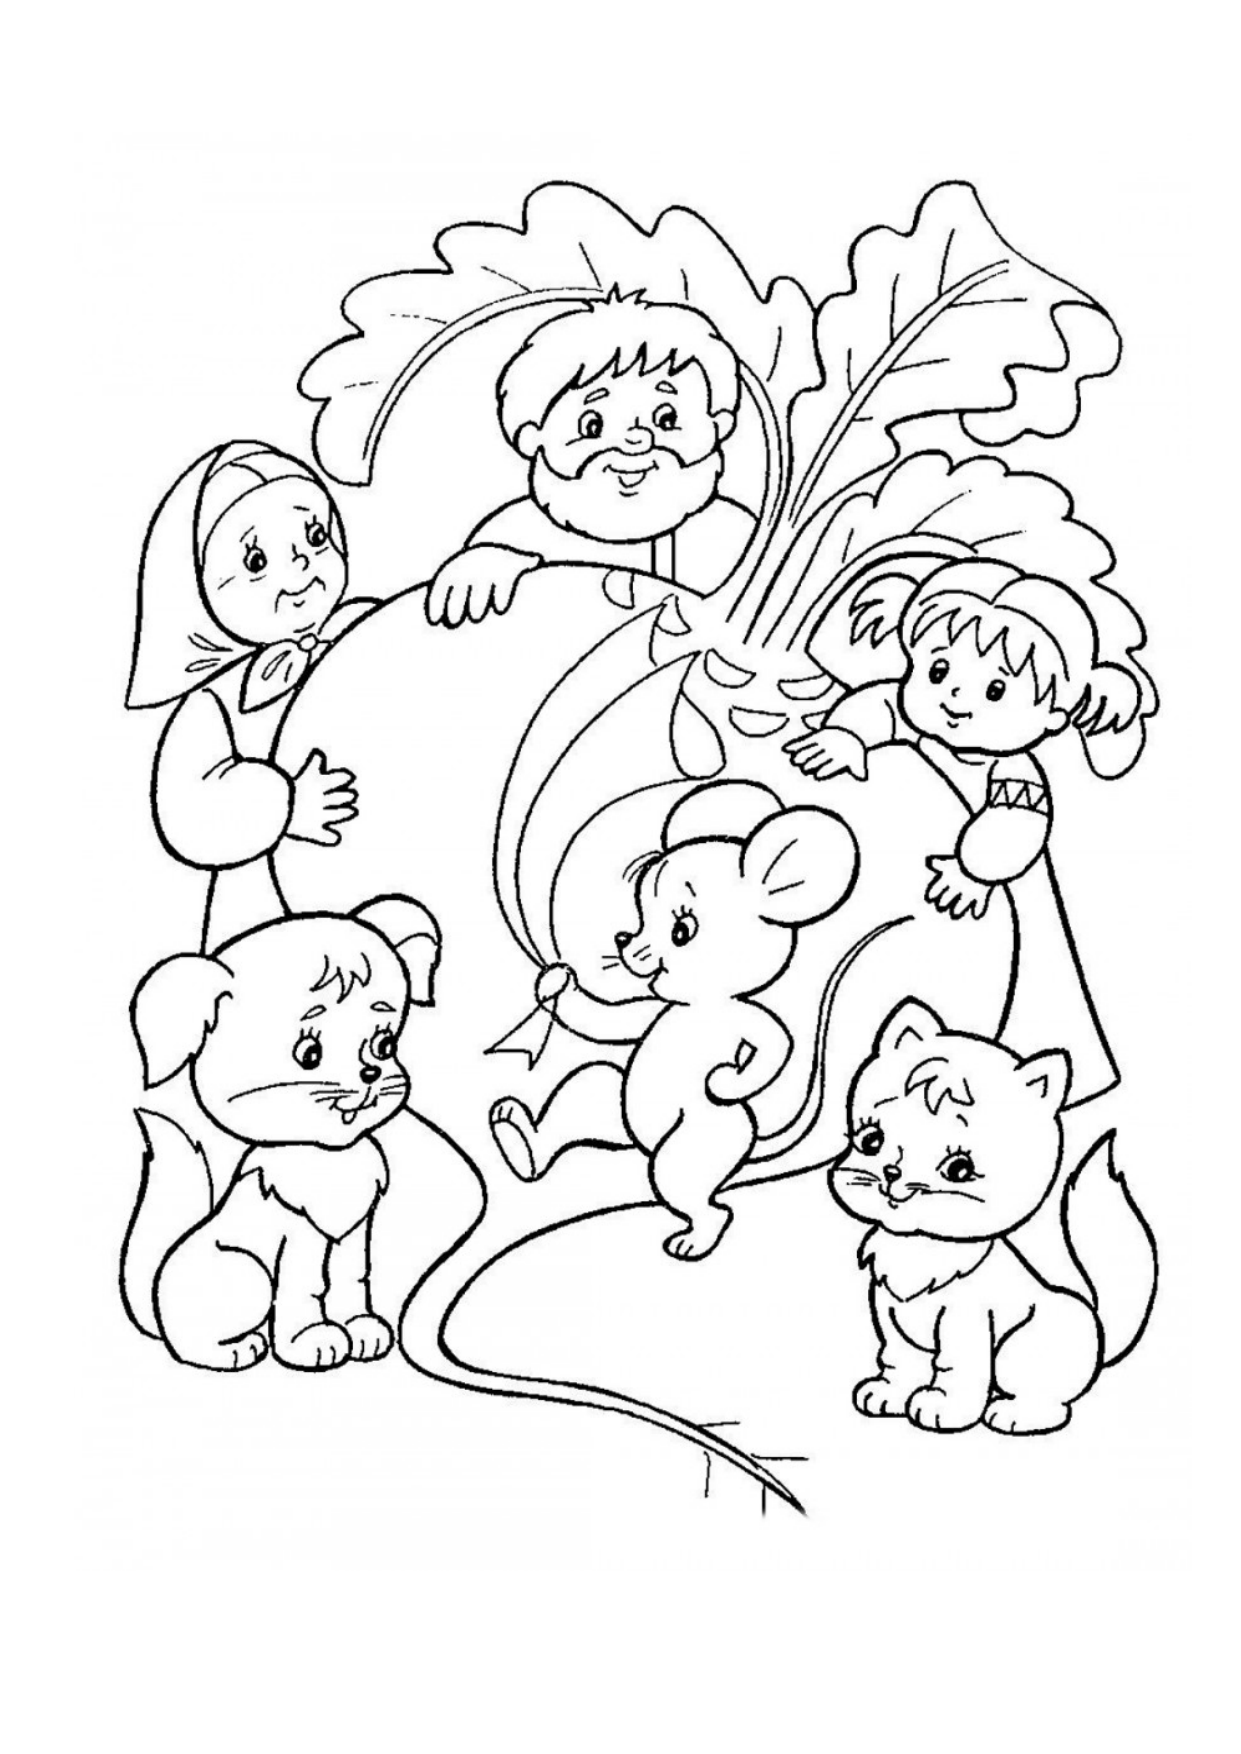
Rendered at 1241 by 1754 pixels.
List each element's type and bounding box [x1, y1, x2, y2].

picture [73, 132, 1193, 1571]
